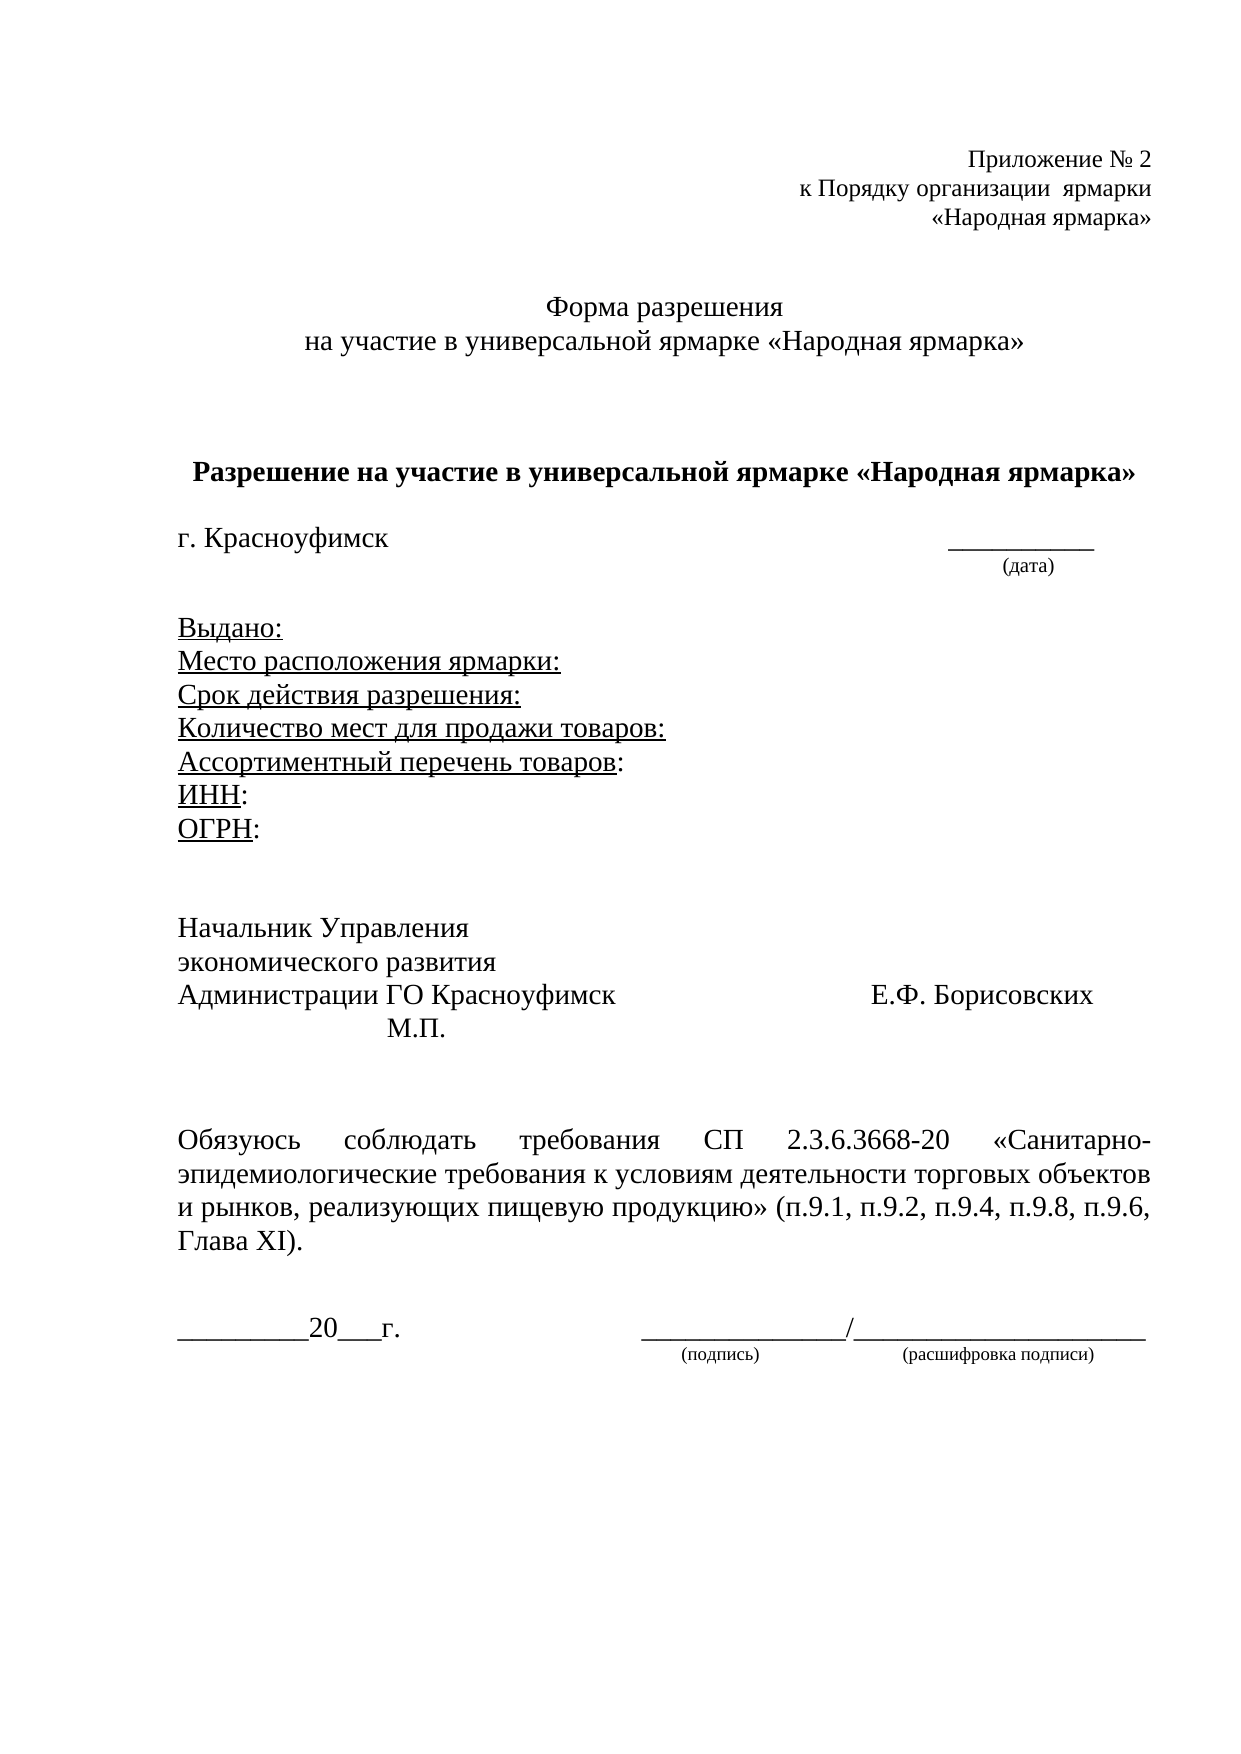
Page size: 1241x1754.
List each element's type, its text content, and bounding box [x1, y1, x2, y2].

text Выдано: [177, 610, 1152, 643]
text Обязуюсь соблюдать требования СП 2.3.6.3668-20 «Санитарно-эпидемиологические требования к условиям деятельности торговых объектов и рынков, реализующих пищевую продукцию» (п.9.1, п.9.2, п.9.4, п.9.8, п.9.6, Глава XI). [177, 1122, 1152, 1257]
text Место расположения ярмарки: [177, 643, 1152, 677]
text г. Красноуфимск __________ [177, 520, 1152, 553]
text Разрешение на участие в универсальной ярмарке «Народная ярмарка» [177, 454, 1152, 487]
text _________20___г. ______________/____________________ [177, 1310, 1152, 1343]
text (подпись) (расшифровка подписи) [177, 1343, 1152, 1365]
text ОГРН: [177, 811, 1152, 844]
text Начальник Управления [177, 910, 1152, 944]
text Администрации ГО Красноуфимск Е.Ф. Борисовских [177, 977, 1152, 1011]
text ИНН: [177, 777, 1152, 811]
text к Порядку организации ярмарки [177, 173, 1152, 202]
text Срок действия разрешения: [177, 677, 1152, 710]
text экономического развития [177, 944, 1152, 977]
text «Народная ярмарка» [177, 202, 1152, 231]
text Форма разрешения [177, 289, 1152, 323]
text Количество мест для продажи товаров: [177, 710, 1152, 744]
text Приложение № 2 [177, 144, 1152, 173]
text (дата) [177, 553, 1152, 577]
text М.П. [177, 1011, 1152, 1043]
text на участие в универсальной ярмарке «Народная ярмарка» [177, 323, 1152, 357]
text Ассортиментный перечень товаров: [177, 744, 1152, 777]
